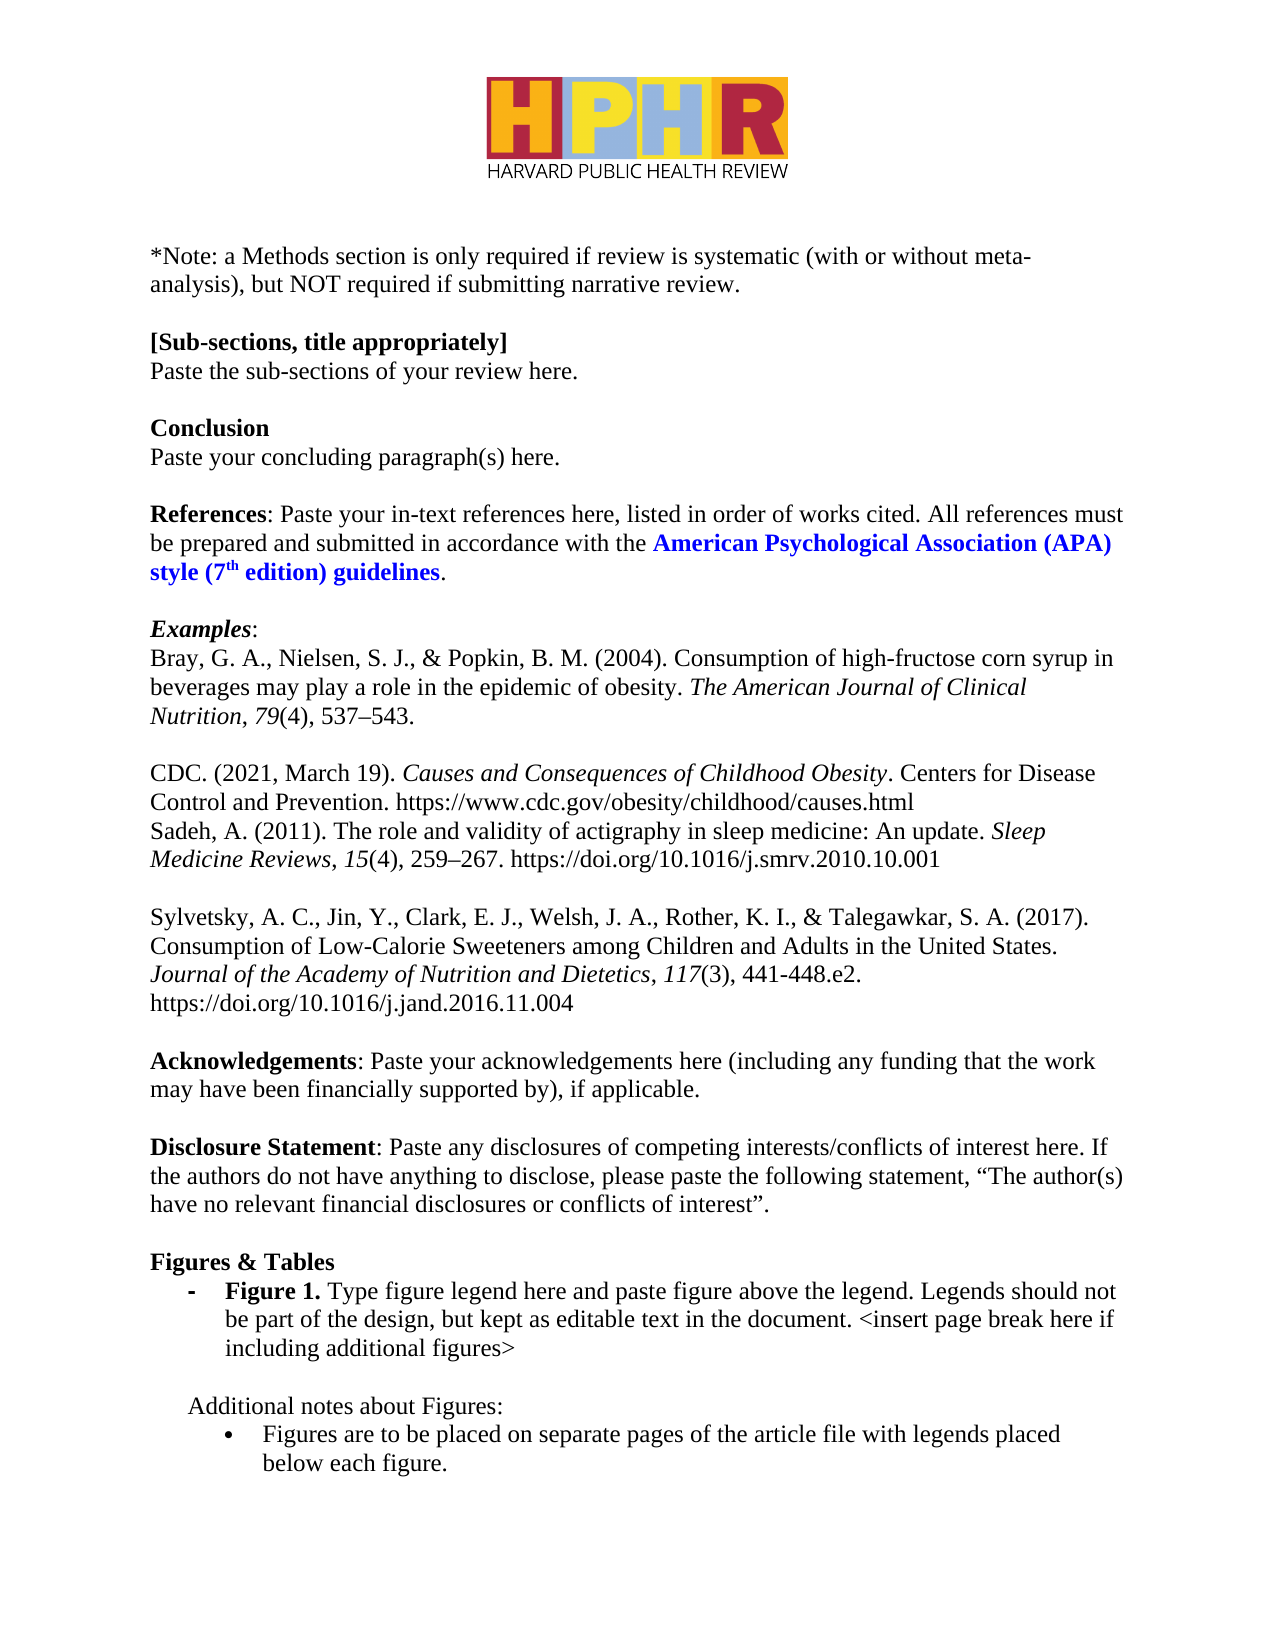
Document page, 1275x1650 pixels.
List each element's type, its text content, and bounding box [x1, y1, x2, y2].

text CDC. (2021, March 19). Causes and Consequences of Childhood Obesity. Centers for Disease Control and Prevention. https://www.cdc.gov/obesity/childhood/causes.html [150, 758, 1125, 816]
text Sadeh, A. (2011). The role and validity of actigraphy in sleep medicine: An update. Sleep Medicine Reviews, 15(4), 259–267. https://doi.org/10.1016/j.smrv.2010.10.001 [150, 816, 1125, 873]
text Sylvetsky, A. C., Jin, Y., Clark, E. J., Welsh, J. A., Rother, K. I., & Talegawkar, S. A. (2017). Consumption of Low-Calorie Sweeteners among Children and Adults in the United States. Journal of the Academy of Nutrition and Dietetics, 117(3), 441-448.e2. https://doi.org/10.1016/j.jand.2016.11.004 [150, 902, 1125, 1017]
text Figures & Tables [150, 1247, 1125, 1276]
text Paste your concluding paragraph(s) here. [150, 442, 1125, 471]
text Additional notes about Figures: [187, 1391, 1125, 1419]
text Disclosure Statement: Paste any disclosures of competing interests/conflicts of interest here. If the authors do not have anything to disclose, please paste the following statement, “The author(s) have no relevant financial disclosures or conflicts of interest”. [150, 1132, 1125, 1218]
text [Sub-sections, title appropriately] [150, 327, 1125, 356]
text Paste the sub-sections of your review here. [150, 356, 1125, 384]
text *Note: a Methods section is only required if review is systematic (with or without meta-analysis), but NOT required if submitting narrative review. [150, 241, 1125, 298]
picture [484, 75, 791, 184]
text Examples: [150, 614, 1125, 643]
text Bray, G. A., Nielsen, S. J., & Popkin, B. M. (2004). Consumption of high-fructose corn syrup in beverages may play a role in the epidemic of obesity. The American Journal of Clinical Nutrition, 79(4), 537–543. [150, 643, 1125, 729]
list Figures are to be placed on separate pages of the article file with legends placed below each figure. [225, 1419, 1125, 1477]
text References: Paste your in-text references here, listed in order of works cited. All references must be prepared and submitted in accordance with the American Psychological Association (APA) style (7th edition) guidelines. [150, 499, 1125, 586]
text Acknowledgements: Paste your acknowledgements here (including any funding that the work may have been financially supported by), if applicable. [150, 1046, 1125, 1103]
list Figure 1. Type figure legend here and paste figure above the legend. Legends should not be part of the design, but kept as editable text in the document. <insert page break here if including additional figures> [187, 1276, 1125, 1391]
text Conclusion [150, 413, 1125, 442]
